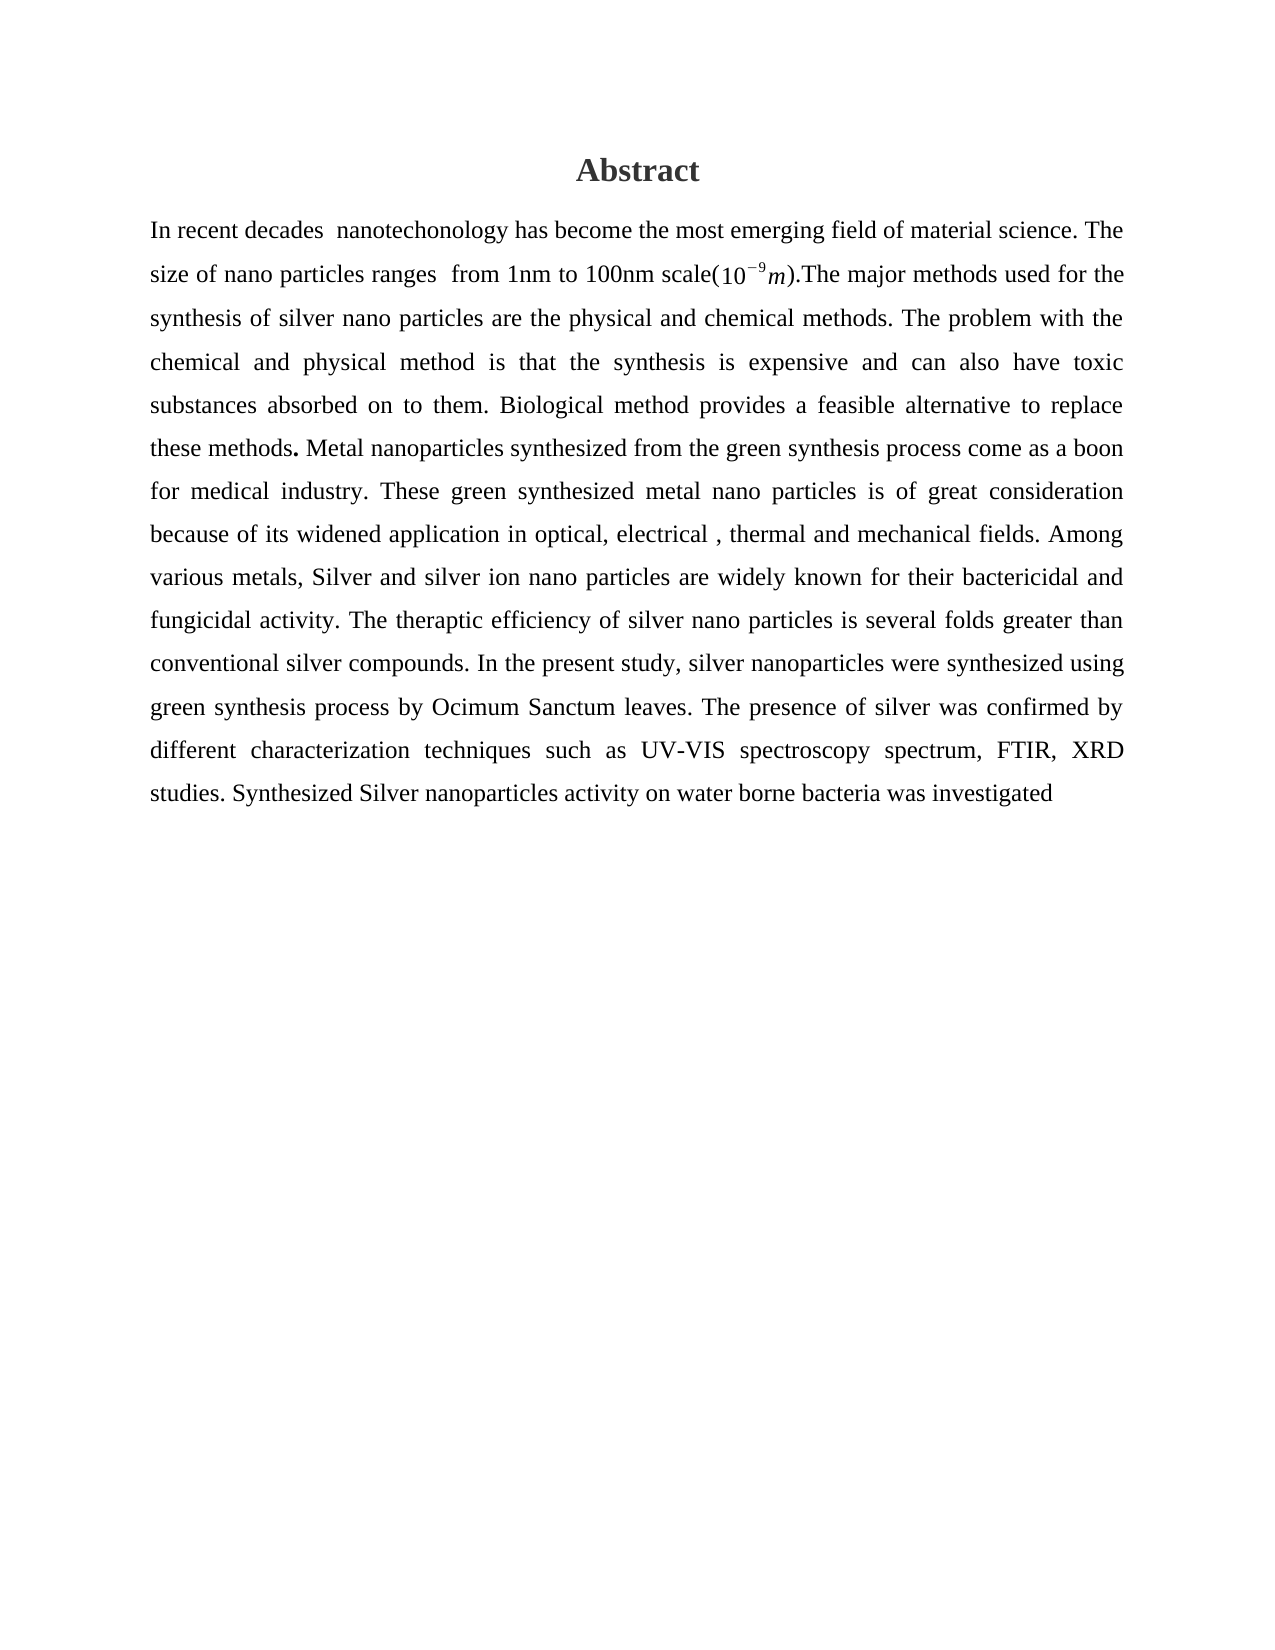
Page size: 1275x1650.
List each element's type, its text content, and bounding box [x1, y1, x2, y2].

text Abstract [150, 150, 1125, 188]
text In recent decades nanotechonology has become the most emerging field of material science. The size of nano particles ranges from 1nm to 100nm scale().The major methods used for the synthesis of silver nano particles are the physical and chemical methods. The problem with the chemical and physical method is that the synthesis is expensive and can also have toxic substances absorbed on to them. Biological method provides a feasible alternative to replace these methods. Metal nanoparticles synthesized from the green synthesis process come as a boon for medical industry. These green synthesized metal nano particles is of great consideration because of its widened application in optical, electrical , thermal and mechanical fields. Among various metals, Silver and silver ion nano particles are widely known for their bactericidal and fungicidal activity. The theraptic efficiency of silver nano particles is several folds greater than conventional silver compounds. In the present study, silver nanoparticles were synthesized using green synthesis process by Ocimum Sanctum leaves. The presence of silver was confirmed by different characterization techniques such as UV-VIS spectroscopy spectrum, FTIR, XRD studies. Synthesized Silver nanoparticles activity on water borne bacteria was investigated [150, 215, 1125, 807]
